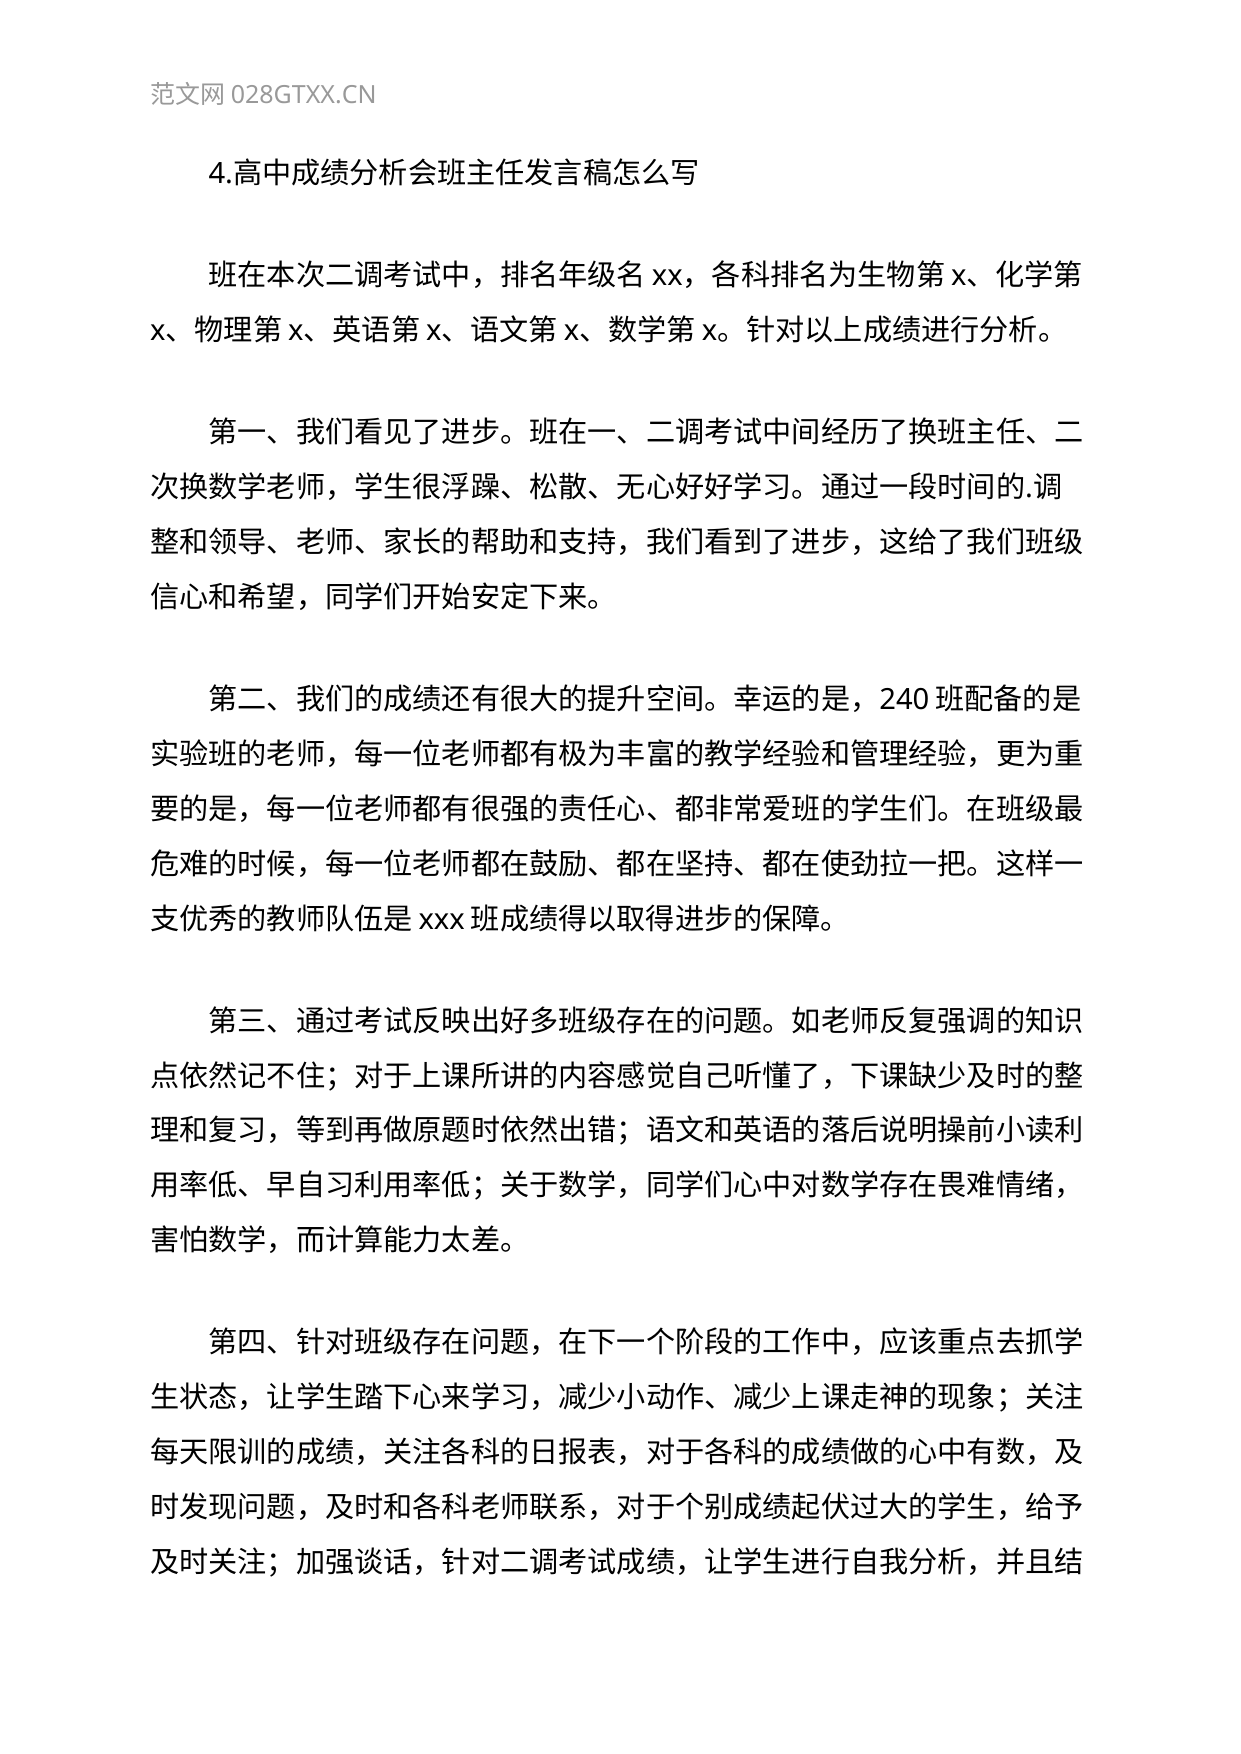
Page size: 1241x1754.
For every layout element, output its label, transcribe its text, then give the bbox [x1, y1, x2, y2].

text 第三、通过考试反映出好多班级存在的问题。如老师反复强调的知识点依然记不住；对于上课所讲的内容感觉自己听懂了，下课缺少及时的整理和复习，等到再做原题时依然出错；语文和英语的落后说明操前小读利用率低、早自习利用率低；关于数学，同学们心中对数学存在畏难情绪，害怕数学，而计算能力太差。 [150, 997, 1090, 1259]
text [150, 1318, 1090, 1580]
text 第二、我们的成绩还有很大的提升空间。幸运的是，240班配备的是实验班的老师，每一位老师都有极为丰富的教学经验和管理经验，更为重要的是，每一位老师都有很强的责任心、都非常爱班的学生们。在班级最危难的时候，每一位老师都在鼓励、都在坚持、都在使劲拉一把。这样一支优秀的教师队伍是xxx班成绩得以取得进步的保障。 [150, 676, 1090, 938]
text 4.高中成绩分析会班主任发言稿怎么写 [150, 150, 1090, 192]
text 第一、我们看见了进步。班在一、二调考试中间经历了换班主任、二次换数学老师，学生很浮躁、松散、无心好好学习。通过一段时间的.调整和领导、老师、家长的帮助和支持，我们看到了进步，这给了我们班级信心和希望，同学们开始安定下来。 [150, 409, 1090, 616]
text 班在本次二调考试中，排名年级名xx，各科排名为生物第x、化学第x、物理第x、英语第x、语文第x、数学第x。针对以上成绩进行分析。 [150, 252, 1090, 349]
